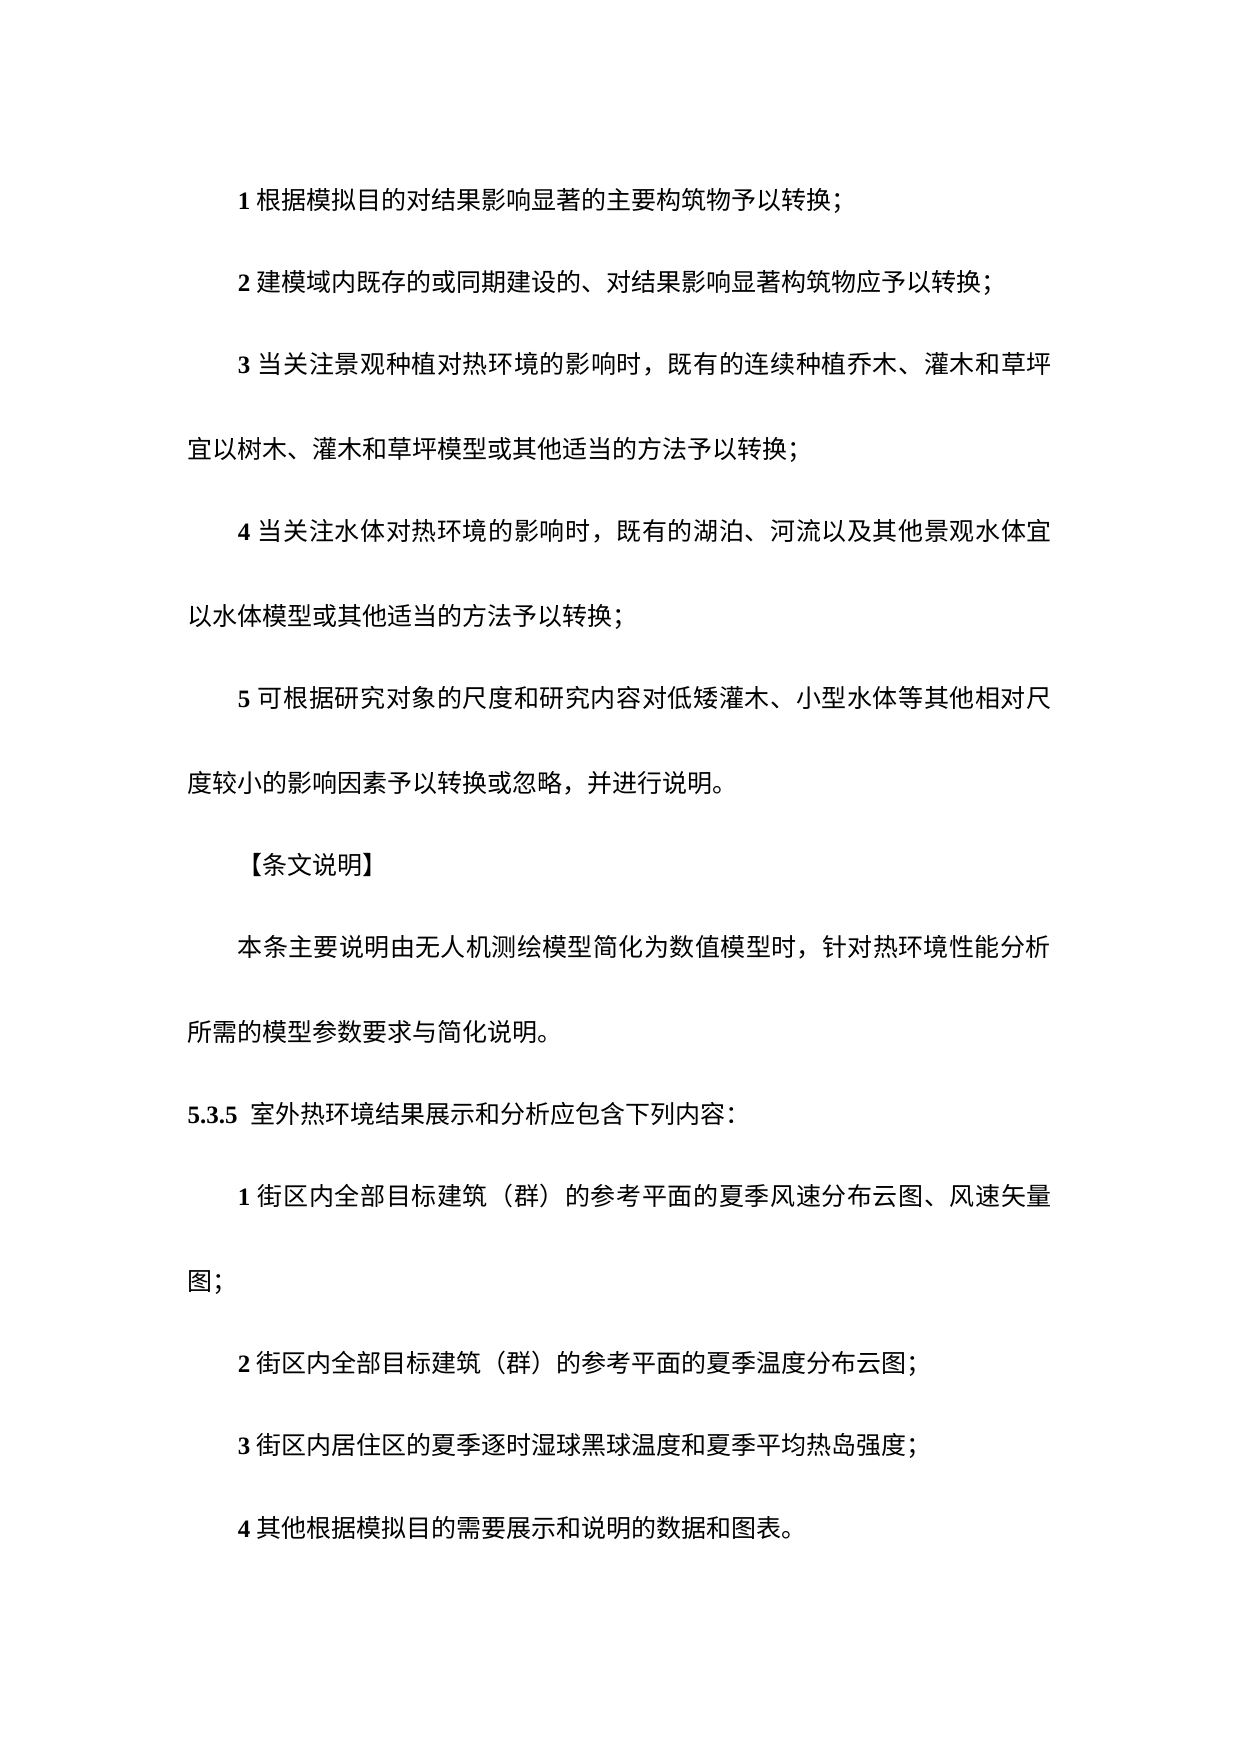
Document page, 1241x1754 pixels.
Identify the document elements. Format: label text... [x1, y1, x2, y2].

text 本条主要说明由无人机测绘模型简化为数值模型时，针对热环境性能分析所需的模型参数要求与简化说明。 [187, 913, 1053, 1063]
text 2 街区内全部目标建筑（群）的参考平面的夏季温度分布云图； [187, 1329, 1053, 1394]
text 3 当关注景观种植对热环境的影响时，既有的连续种植乔木、灌木和草坪宜以树木、灌木和草坪模型或其他适当的方法予以转换； [187, 331, 1053, 480]
text 1 根据模拟目的对结果影响显著的主要构筑物予以转换； [187, 166, 1053, 231]
text 1 街区内全部目标建筑（群）的参考平面的夏季风速分布云图、风速矢量图； [187, 1162, 1053, 1312]
text 4 其他根据模拟目的需要展示和说明的数据和图表。 [187, 1494, 1053, 1559]
text 2 建模域内既存的或同期建设的、对结果影响显著构筑物应予以转换； [187, 248, 1053, 313]
text 3 街区内居住区的夏季逐时湿球黑球温度和夏季平均热岛强度； [187, 1411, 1053, 1476]
text 【条文说明】 [187, 831, 1053, 896]
text 4 当关注水体对热环境的影响时，既有的湖泊、河流以及其他景观水体宜以水体模型或其他适当的方法予以转换； [187, 497, 1053, 647]
list 室外热环境结果展示和分析应包含下列内容： [187, 1080, 1053, 1145]
text 5 可根据研究对象的尺度和研究内容对低矮灌木、小型水体等其他相对尺度较小的影响因素予以转换或忽略，并进行说明。 [187, 664, 1053, 814]
